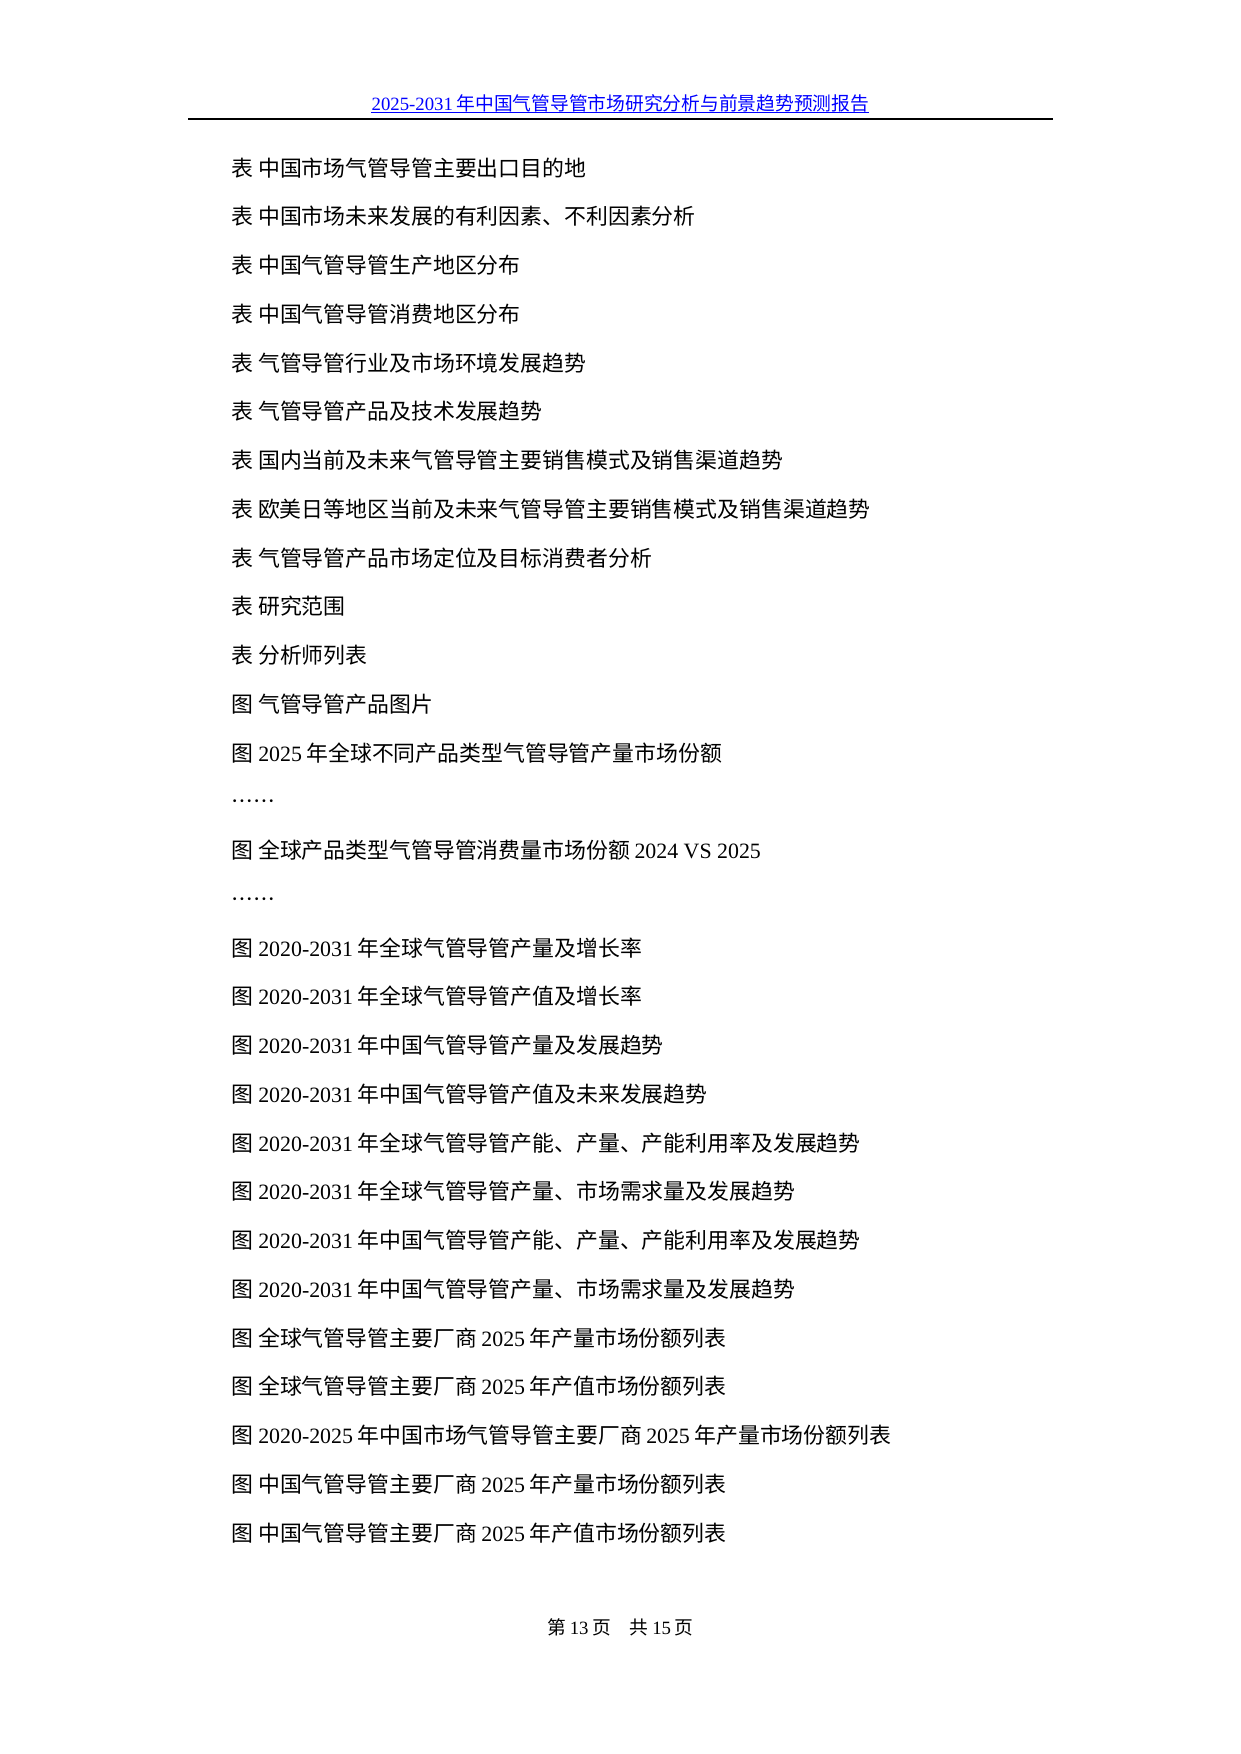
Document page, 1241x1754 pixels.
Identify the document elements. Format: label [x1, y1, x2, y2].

text [187, 150, 1053, 1548]
